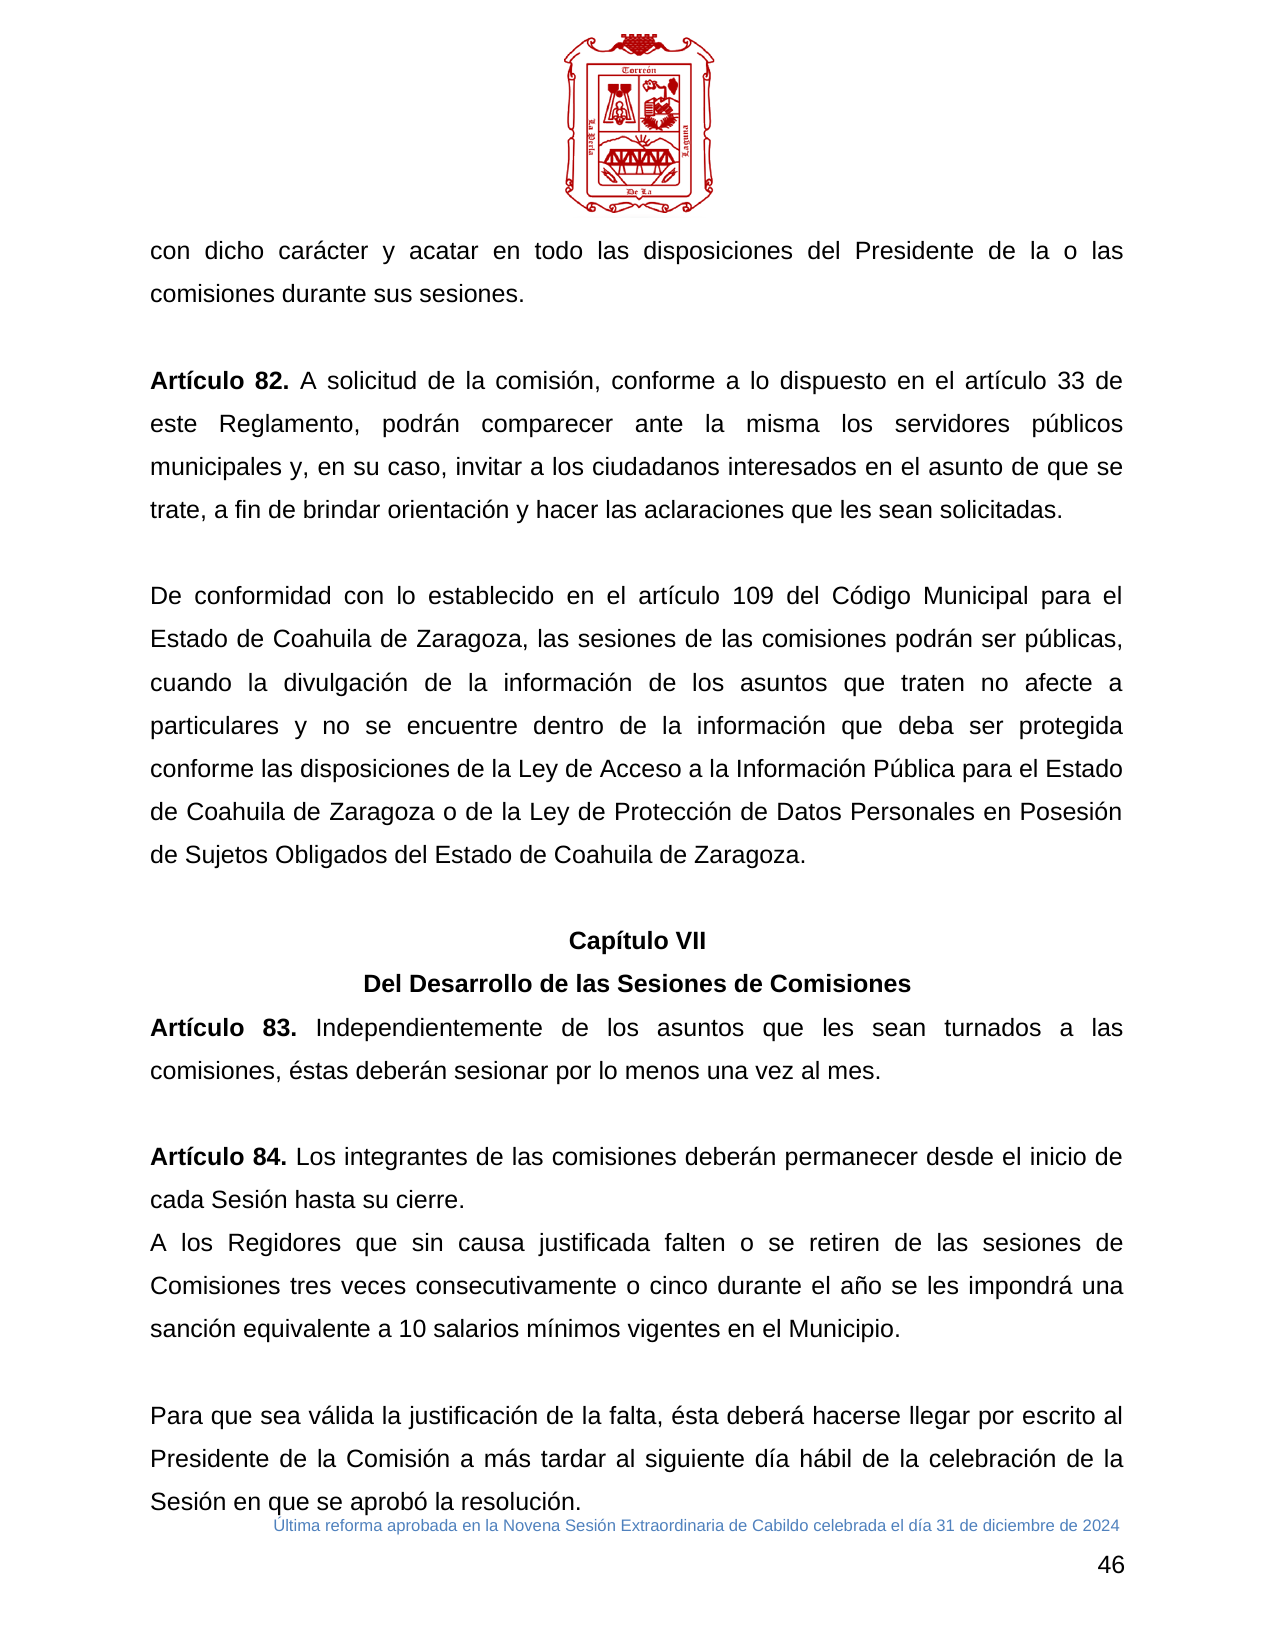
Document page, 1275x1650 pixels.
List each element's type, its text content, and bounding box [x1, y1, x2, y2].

text Artículo 83. Independientemente de los asuntos que les sean turnados a las comisiones, éstas deberán sesionar por lo menos una vez al mes. [150, 1013, 1125, 1084]
text De conformidad con lo establecido en el artículo 109 del Código Municipal para el Estado de Coahuila de Zaragoza, las sesiones de las comisiones podrán ser públicas, cuando la divulgación de la información de los asuntos que traten no afecte a particulares y no se encuentre dentro de la información que deba ser protegida conforme las disposiciones de la Ley de Acceso a la Información Pública para el Estado de Coahuila de Zaragoza o de la Ley de Protección de Datos Personales en Posesión de Sujetos Obligados del Estado de Coahuila de Zaragoza. [150, 581, 1125, 869]
text Artículo 84. Los integrantes de las comisiones deberán permanecer desde el inicio de cada Sesión hasta su cierre. [150, 1142, 1125, 1214]
picture [540, 28, 735, 218]
text A los Regidores que sin causa justificada falten o se retiren de las sesiones de Comisiones tres veces consecutivamente o cinco durante el año se les impondrá una sanción equivalente a 10 salarios mínimos vigentes en el Municipio. [150, 1228, 1125, 1343]
text Del Desarrollo de las Sesiones de Comisiones [150, 969, 1125, 998]
text Capítulo VII [150, 926, 1125, 955]
text Para que sea válida la justificación de la falta, ésta deberá hacerse llegar por escrito al Presidente de la Comisión a más tardar al siguiente día hábil de la celebración de la Sesión en que se aprobó la resolución. [150, 1401, 1125, 1516]
text Artículo 82. A solicitud de la comisión, conforme a lo dispuesto en el artículo 33 de este Reglamento, podrán comparecer ante la misma los servidores públicos municipales y, en su caso, invitar a los ciudadanos interesados en el asunto de que se trate, a fin de brindar orientación y hacer las aclaraciones que les sean solicitadas. [150, 366, 1125, 524]
